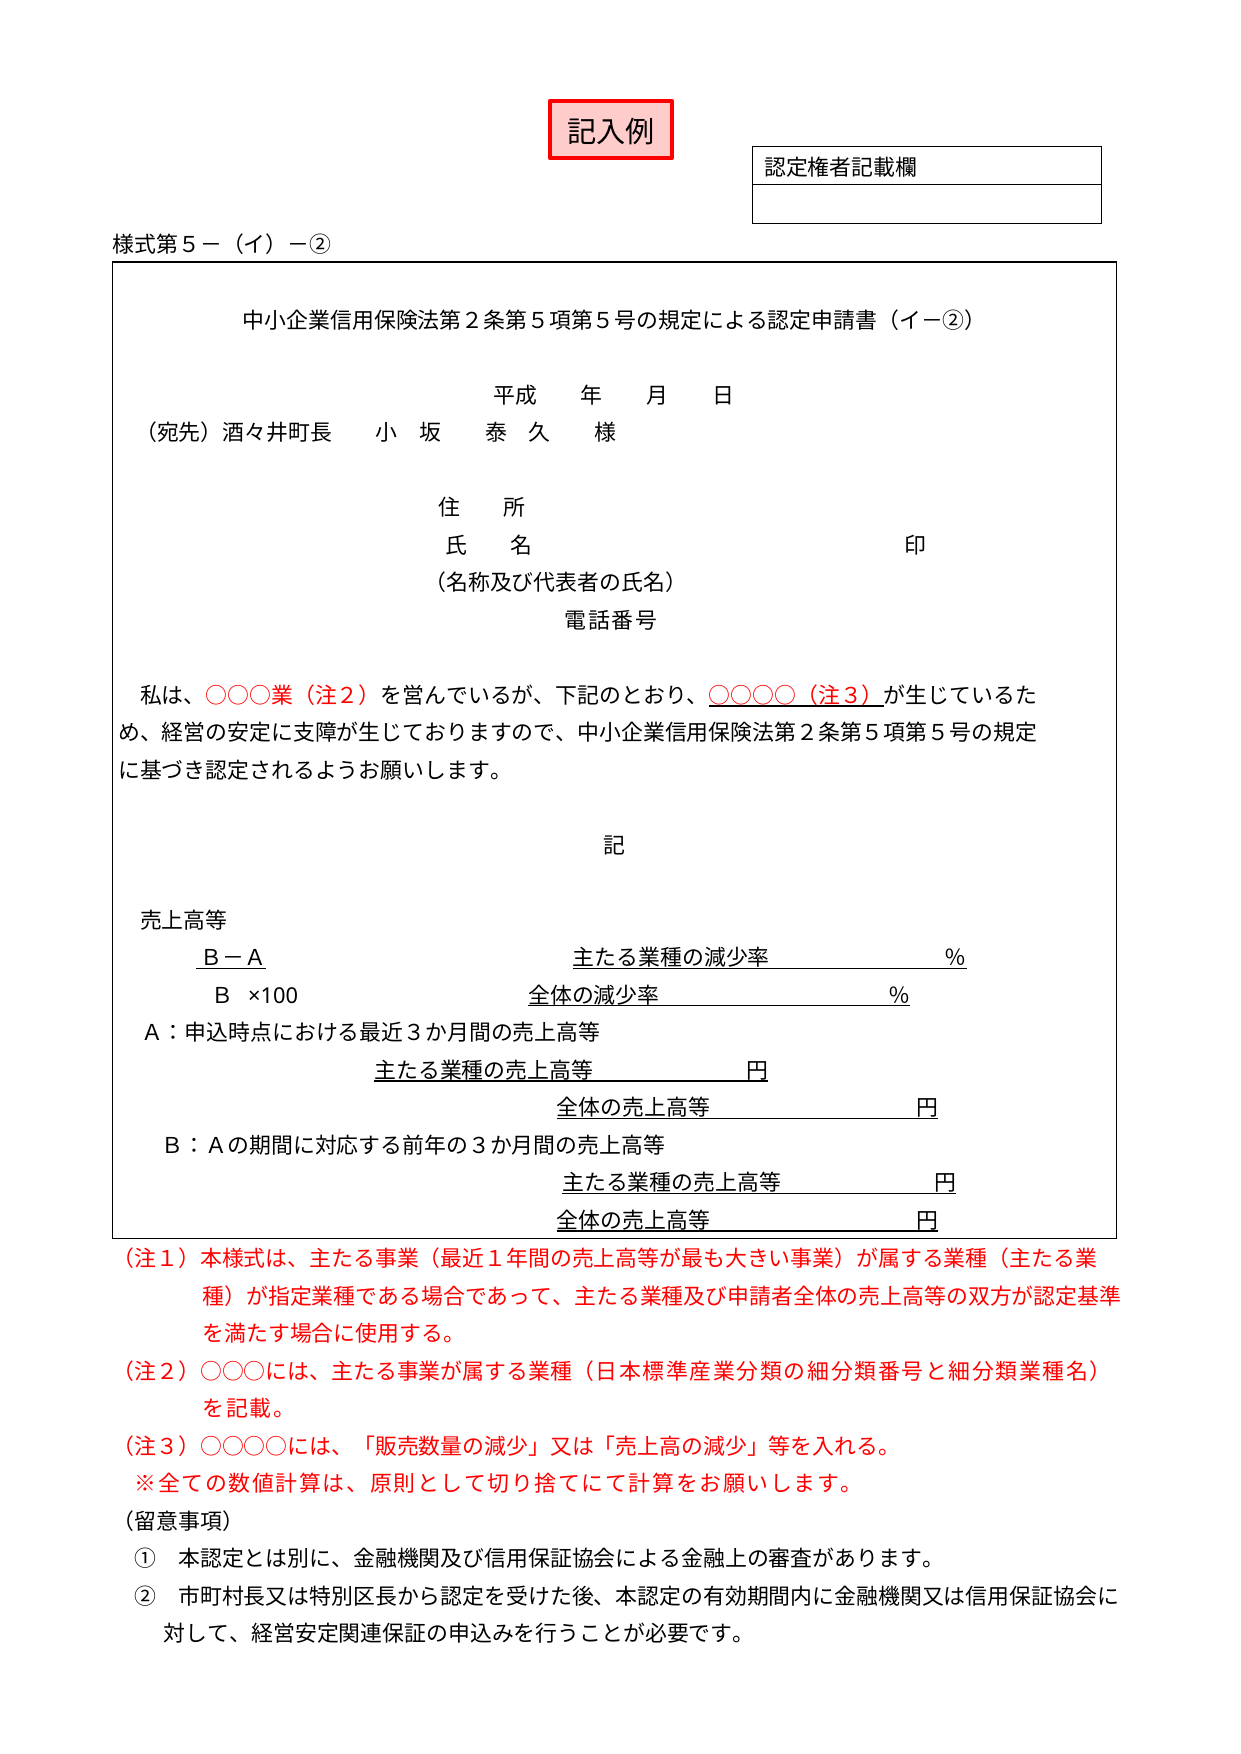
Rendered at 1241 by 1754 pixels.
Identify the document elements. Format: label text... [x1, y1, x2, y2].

text ② 市町村長又は特別区長から認定を受けた後、本認定の有効期間内に金融機関又は信用保証協会に対して、経営安定関連保証の申込みを行うことが必要です。 [112, 1576, 1128, 1651]
text 様式第５－（イ）－② [112, 224, 1128, 261]
table_header 認定権者記載欄 [753, 147, 1101, 184]
text （注２）○○○には、主たる事業が属する業種（日本標準産業分類の細分類番号と細分類業種名）を記載。 [112, 1351, 1128, 1426]
text ① 本認定とは別に、金融機関及び信用保証協会による金融上の審査があります。 [112, 1538, 1128, 1576]
text （留意事項） [112, 1501, 1128, 1538]
table_cell [753, 185, 1101, 223]
text ※全ての数値計算は、原則として切り捨てにて計算をお願いします。 [112, 1463, 1128, 1501]
table_header 中小企業信用保険法第２条第５項第５号の規定による認定申請書（イ－②） 平成 年 月 日 （宛先）酒々井町長 小 坂 泰 久 様 住 所 氏 名 印 （名称及び代表者の氏名） 電話番号 私は、○○○業（注２）を営んでいるが、下記のとおり、○○○○（注３）が生じているため、経営の安定に支障が生じておりますので、中小企業信用保険法第２条第５項第５号の規定に基づき認定されるようお願いします。 記 売上高等 Ｂ－Ａ 主たる業種の減少率 ％ Ｂ ×100 全体の減少率 ％ Ａ：申込時点における最近３か月間の売上高等 主たる業種の売上高等 円 全体の売上高等 円 Ｂ：Ａの期間に対応する前年の３か月間の売上高等 主たる業種の売上高等 円 全体の売上高等 円 [113, 263, 1116, 1237]
text （注１）本様式は、主たる事業（最近１年間の売上高等が最も大きい事業）が属する業種（主たる業種）が指定業種である場合であって、主たる業種及び申請者全体の売上高等の双方が認定基準を満たす場合に使用する。 [112, 1238, 1128, 1351]
text （注３）○○○○には、「販売数量の減少」又は「売上高の減少」等を入れる。 [112, 1426, 1128, 1463]
